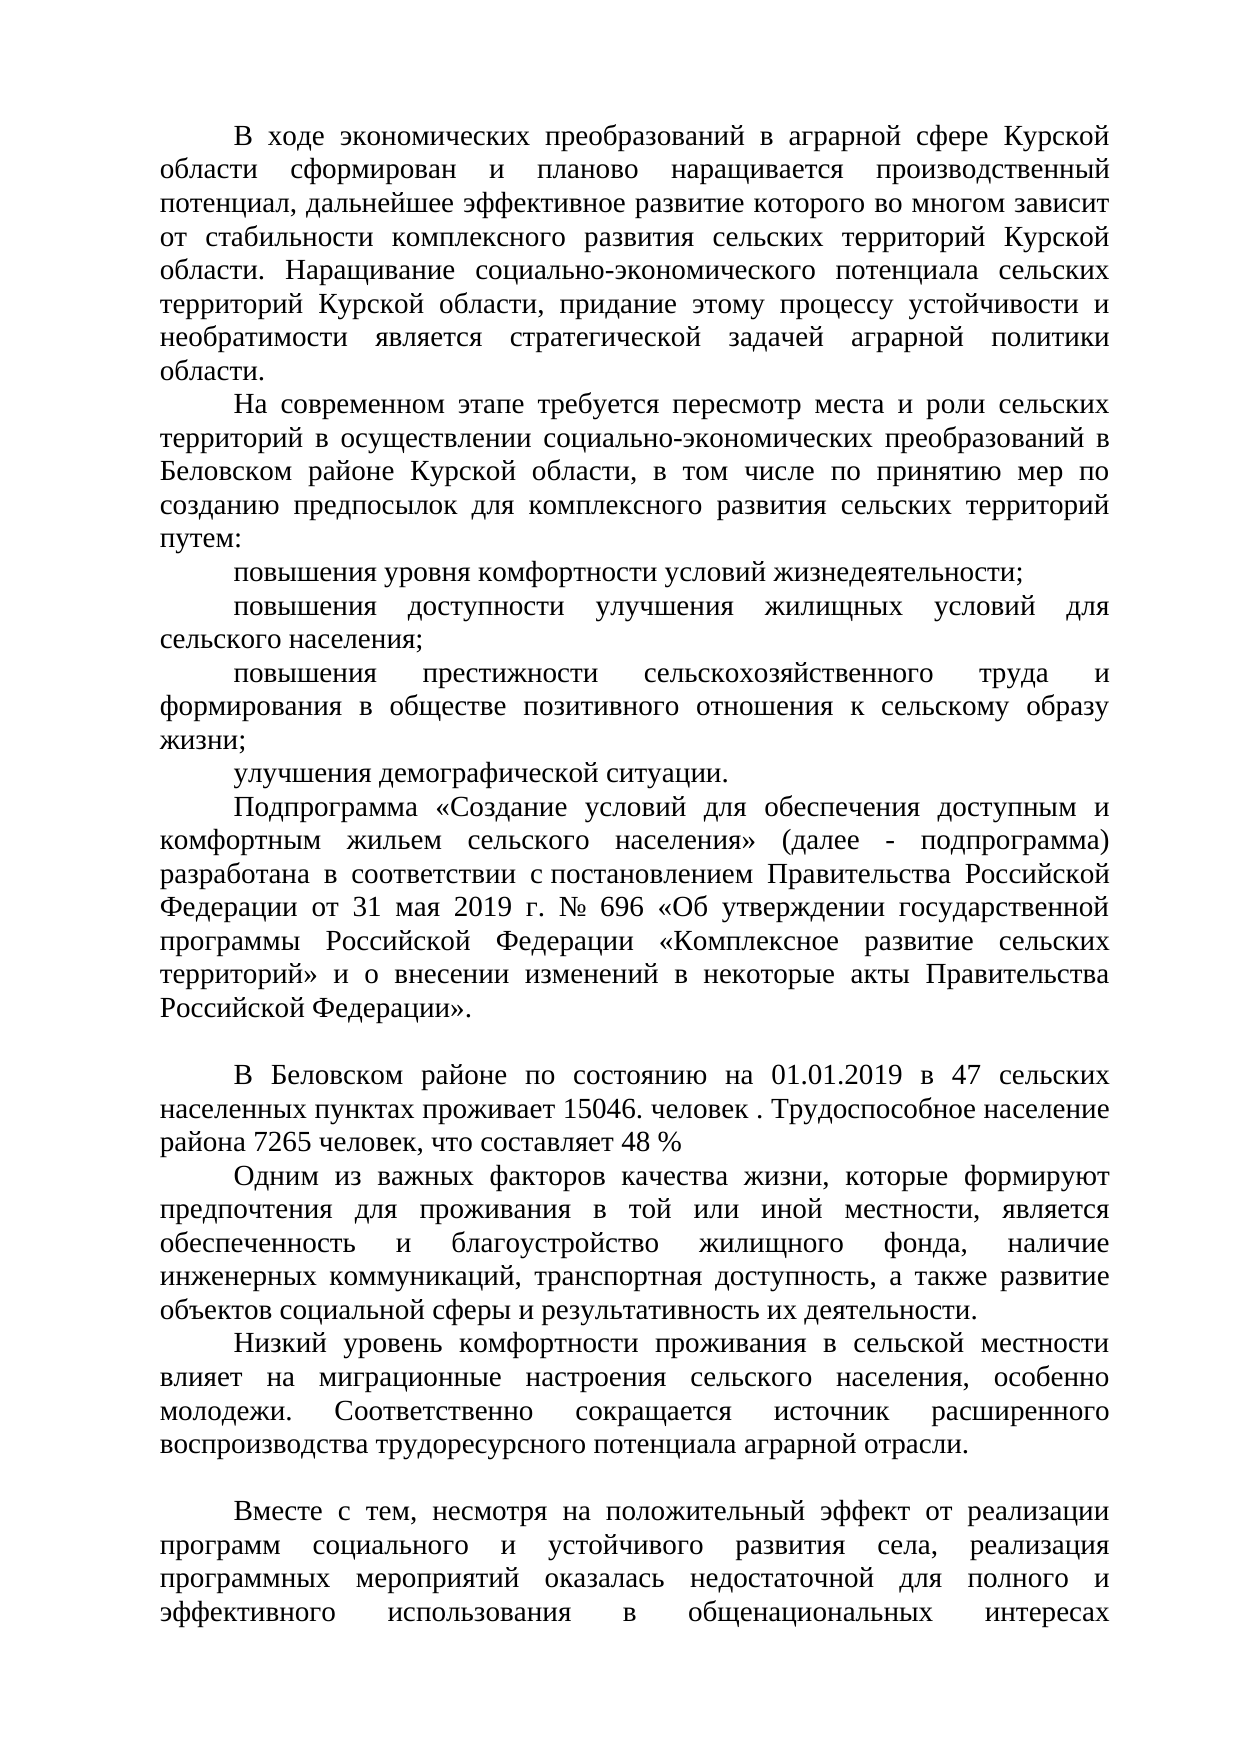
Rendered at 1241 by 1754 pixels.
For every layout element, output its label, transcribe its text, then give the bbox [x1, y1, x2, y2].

text На современном этапе требуется пересмотр места и роли сельских территорий в осуществлении социально-экономических преобразований в Беловском районе Курской области, в том числе по принятию мер по созданию предпосылок для комплексного развития сельских территорий путем: [159, 386, 1110, 554]
text Низкий уровень комфортности проживания в сельской местности влияет на миграционные настроения сельского населения, особенно молодежи. Соответственно сокращается источник расширенного воспроизводства трудоресурсного потенциала аграрной отрасли. [159, 1326, 1110, 1460]
text В Беловском районе по состоянию на 01.01.2019 в 47 сельских населенных пунктах проживает 15046. человек . Трудоспособное население района 7265 человек, что составляет 48 % [159, 1057, 1110, 1158]
text В ходе экономических преобразований в аграрной сфере Курской области сформирован и планово наращивается производственный потенциал, дальнейшее эффективное развитие которого во многом зависит от стабильности комплексного развития сельских территорий Курской области. Наращивание социально-экономического потенциала сельских территорий Курской области, придание этому процессу устойчивости и необратимости является стратегической задачей аграрной политики области. [159, 118, 1110, 386]
text повышения уровня комфортности условий жизнедеятельности; [159, 554, 1110, 588]
text повышения доступности улучшения жилищных условий для сельского населения; [159, 588, 1110, 655]
text повышения престижности сельскохозяйственного труда и формирования в обществе позитивного отношения к сельскому образу жизни; [159, 655, 1110, 755]
text Подпрограмма «Создание условий для обеспечения доступным и комфортным жильем сельского населения» (далее - подпрограмма) разработана в соответствии с постановлением Правительства Российской Федерации от 31 мая 2019 г. № 696 «Об утверждении государственной программы Российской Федерации «Комплексное развитие сельских территорий» и о внесении изменений в некоторые акты Правительства Российской Федерации». [159, 789, 1110, 1024]
text улучшения демографической ситуации. [159, 755, 1110, 789]
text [159, 1493, 1110, 1627]
text Одним из важных факторов качества жизни, которые формируют предпочтения для проживания в той или иной местности, является обеспеченность и благоустройство жилищного фонда, наличие инженерных коммуникаций, транспортная доступность, а также развитие объектов социальной сферы и результативность их деятельности. [159, 1158, 1110, 1326]
